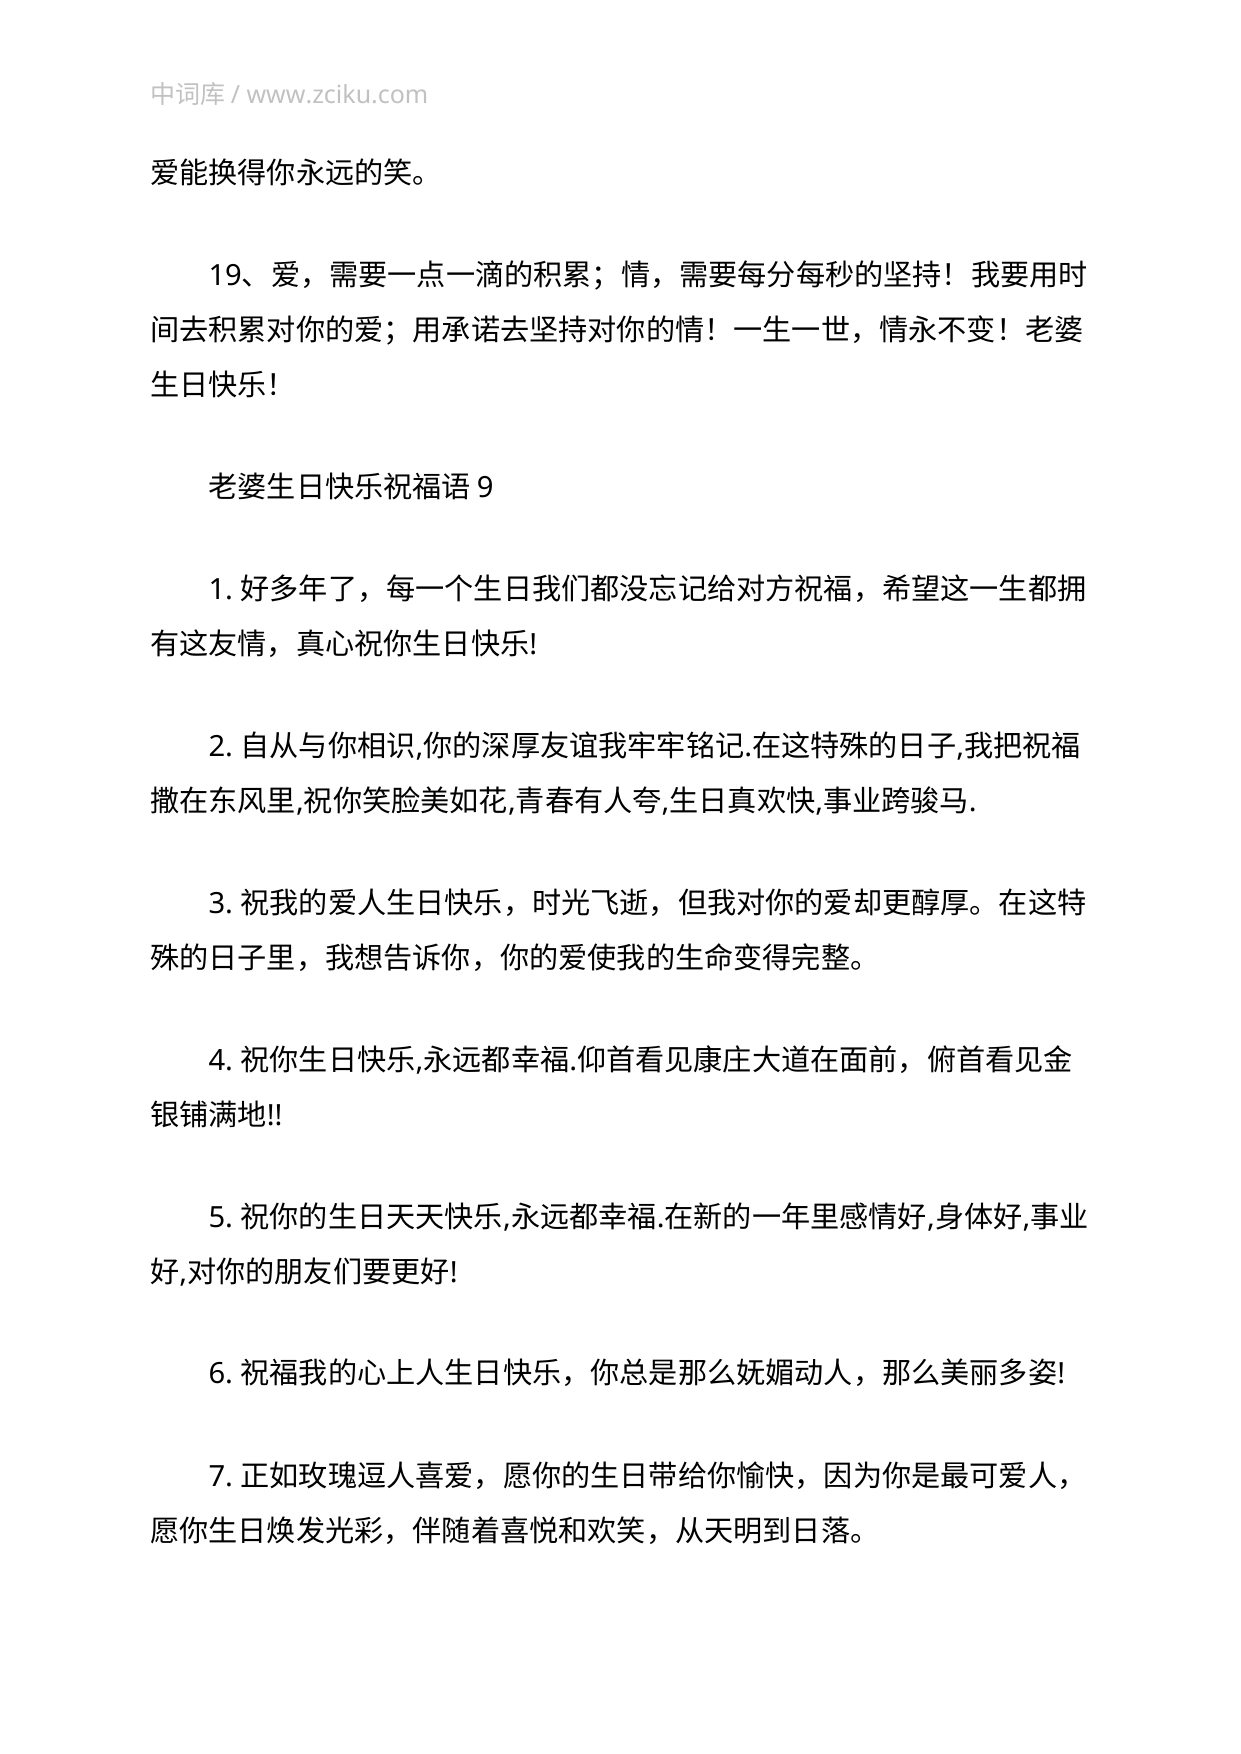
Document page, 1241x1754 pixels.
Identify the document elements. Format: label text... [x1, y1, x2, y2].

text 4. 祝你生日快乐,永远都幸福.仰首看见康庄大道在面前，俯首看见金银铺满地!! [150, 1036, 1090, 1133]
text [150, 150, 1090, 192]
text 19、爱，需要一点一滴的积累；情，需要每分每秒的坚持！我要用时间去积累对你的爱；用承诺去坚持对你的情！一生一世，情永不变！老婆生日快乐！ [150, 252, 1090, 404]
text 3. 祝我的爱人生日快乐，时光飞逝，但我对你的爱却更醇厚。在这特殊的日子里，我想告诉你，你的爱使我的生命变得完整。 [150, 879, 1090, 977]
text 6. 祝福我的心上人生日快乐，你总是那么妩媚动人，那么美丽多姿! [150, 1350, 1090, 1392]
text 2. 自从与你相识,你的深厚友谊我牢牢铭记.在这特殊的日子,我把祝福撒在东风里,祝你笑脸美如花,青春有人夸,生日真欢快,事业跨骏马. [150, 722, 1090, 820]
text 1. 好多年了，每一个生日我们都没忘记给对方祝福，希望这一生都拥有这友情，真心祝你生日快乐! [150, 565, 1090, 663]
text 老婆生日快乐祝福语9 [150, 463, 1090, 506]
text 7. 正如玫瑰逗人喜爱，愿你的生日带给你愉快，因为你是最可爱人，愿你生日焕发光彩，伴随着喜悦和欢笑，从天明到日落。 [150, 1452, 1090, 1549]
text 5. 祝你的生日天天快乐,永远都幸福.在新的一年里感情好,身体好,事业好,对你的朋友们要更好! [150, 1193, 1090, 1291]
